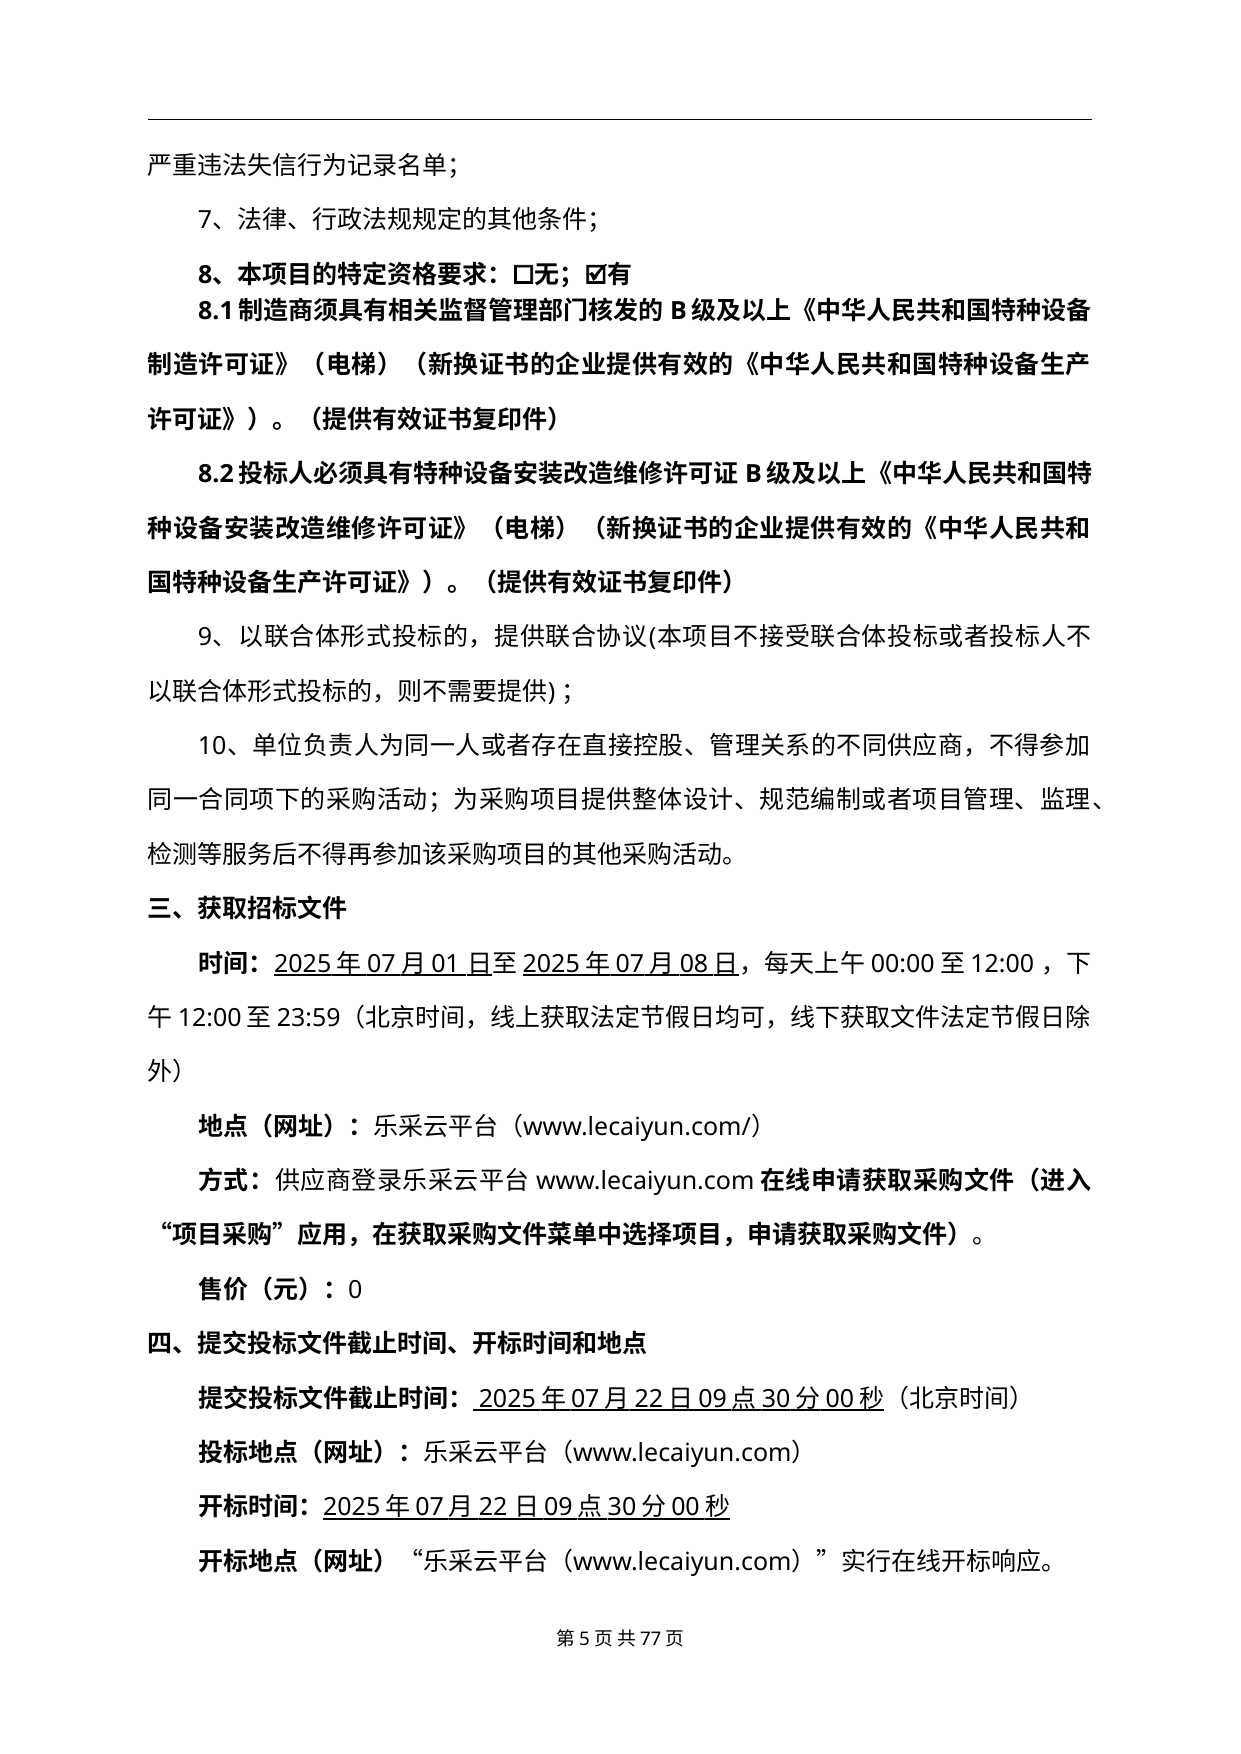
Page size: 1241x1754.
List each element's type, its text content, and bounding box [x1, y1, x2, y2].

text 售价（元）：0 [148, 1269, 1092, 1306]
text 方式：供应商登录乐采云平台www.lecaiyun.com在线申请获取采购文件（进入“项目采购”应用，在获取采购文件菜单中选择项目，申请获取采购文件）。 [148, 1161, 1092, 1251]
text 开标地点（网址）“乐采云平台（www.lecaiyun.com）”实行在线开标响应。 [148, 1541, 1092, 1577]
text 9、以联合体形式投标的，提供联合协议(本项目不接受联合体投标或者投标人不以联合体形式投标的，则不需要提供) ； [148, 617, 1092, 707]
text 开标时间：2025年07月22 日09点30分00秒 [148, 1487, 1092, 1523]
text 时间：2025年07月01 日至2025年07月08日，每天上午00:00至12:00 ，下午12:00至23:59（北京时间，线上获取法定节假日均可，线下获取文件法定节假日除外） [148, 943, 1092, 1088]
text 投标地点（网址）：乐采云平台（www.lecaiyun.com） [148, 1432, 1092, 1469]
text 7、法律、行政法规规定的其他条件； [148, 200, 1092, 236]
text 8、本项目的特定资格要求：无；有 [148, 254, 1092, 291]
text 四、提交投标文件截止时间、开标时间和地点 [148, 1324, 1092, 1360]
text 三、获取招标文件 [148, 889, 1092, 925]
text 提交投标文件截止时间： 2025年07月22日09点30分00秒（北京时间） [148, 1378, 1092, 1414]
text 8.1制造商须具有相关监督管理部门核发的B级及以上《中华人民共和国特种设备制造许可证》（电梯）（新换证书的企业提供有效的《中华人民共和国特种设备生产许可证》）。（提供有效证书复印件） [148, 291, 1092, 436]
text 地点（网址）：乐采云平台（www.lecaiyun.com/） [148, 1106, 1092, 1142]
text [148, 146, 1092, 182]
text 8.2投标人必须具有特种设备安装改造维修许可证B级及以上《中华人民共和国特种设备安装改造维修许可证》（电梯）（新换证书的企业提供有效的《中华人民共和国特种设备生产许可证》）。（提供有效证书复印件） [148, 454, 1092, 599]
text 10、单位负责人为同一人或者存在直接控股、管理关系的不同供应商，不得参加同一合同项下的采购活动；为采购项目提供整体设计、规范编制或者项目管理、监理、检测等服务后不得再参加该采购项目的其他采购活动。 [148, 726, 1092, 871]
